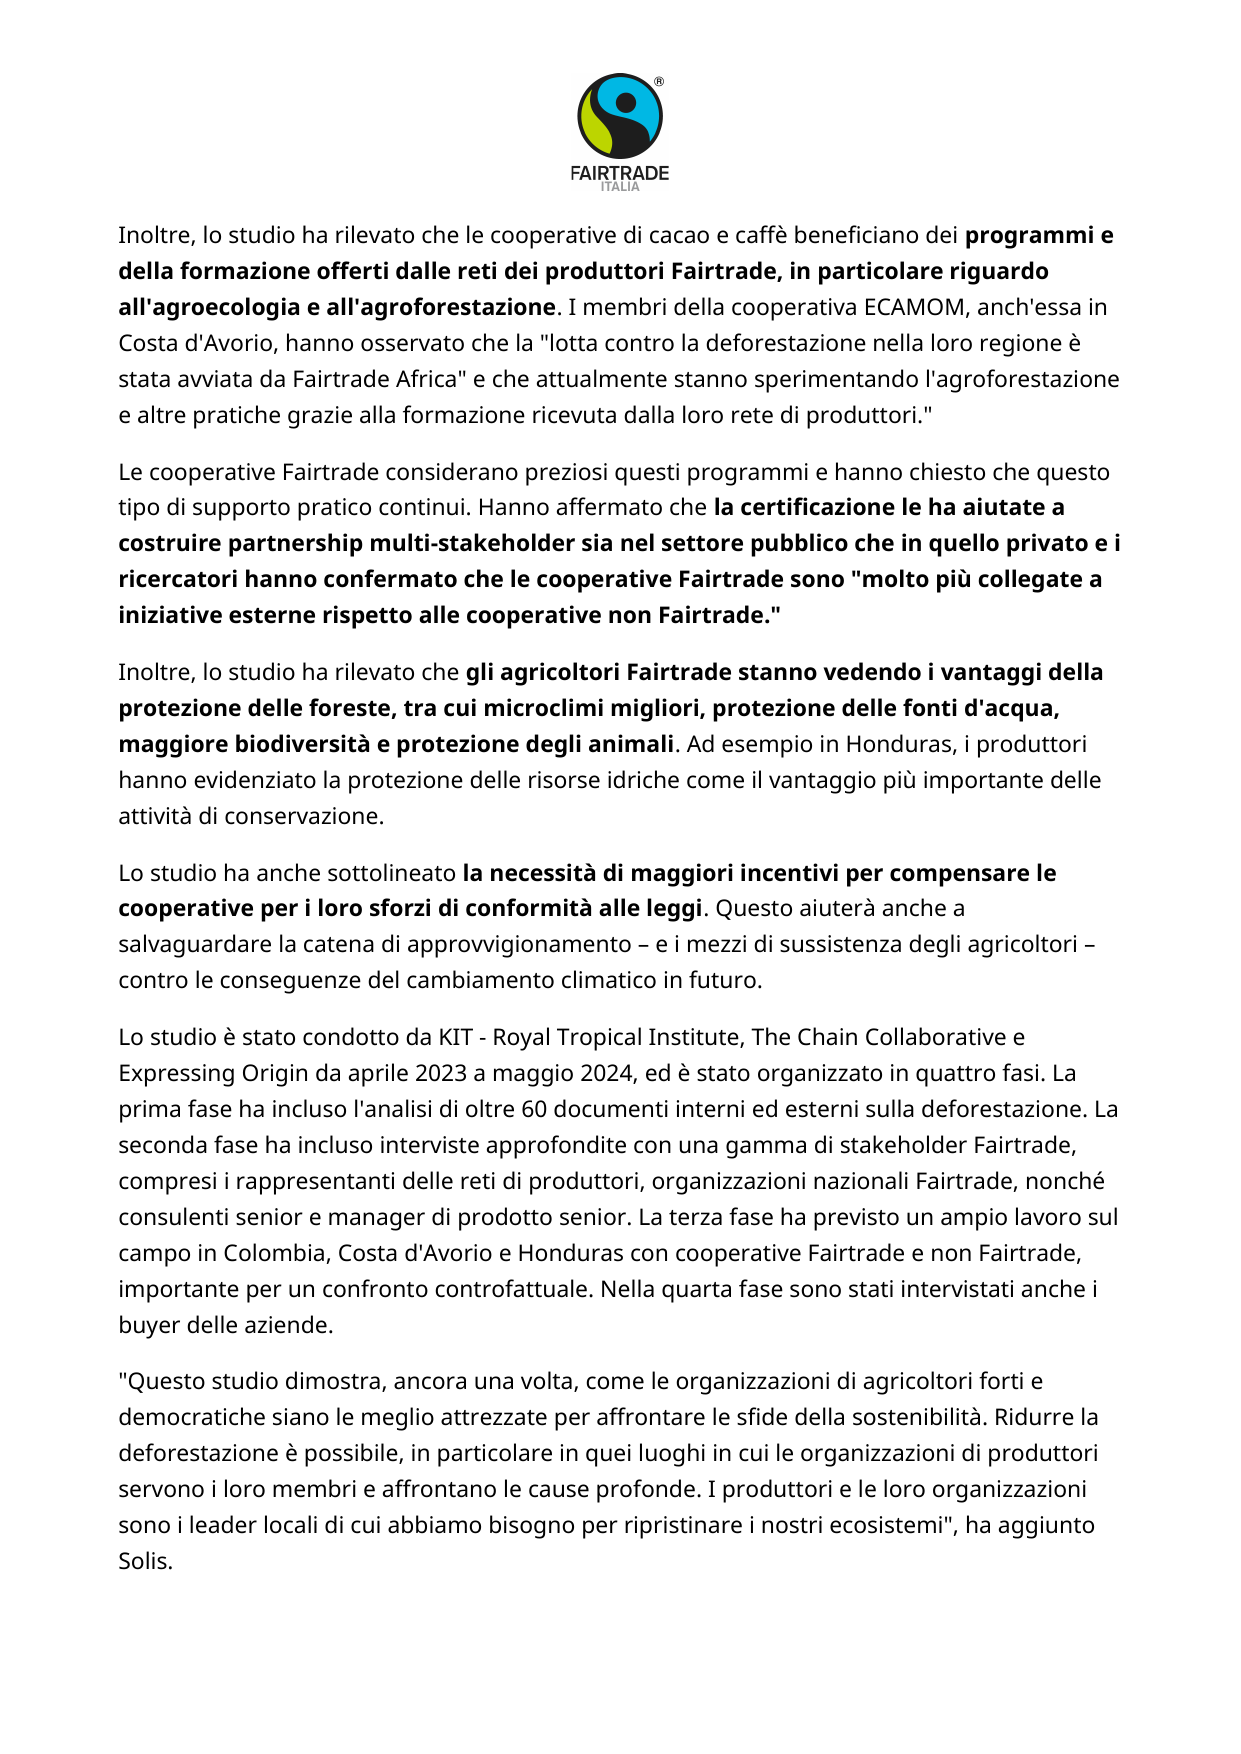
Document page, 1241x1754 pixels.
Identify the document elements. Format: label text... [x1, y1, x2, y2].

text Le cooperative Fairtrade considerano preziosi questi programmi e hanno chiesto che questo tipo di supporto pratico continui. Hanno affermato che la certificazione le ha aiutate a costruire partnership multi-stakeholder sia nel settore pubblico che in quello privato e i ricercatori hanno confermato che le cooperative Fairtrade sono "molto più collegate a iniziative esterne rispetto alle cooperative non Fairtrade." [118, 455, 1122, 630]
text Lo studio ha anche sottolineato la necessità di maggiori incentivi per compensare le cooperative per i loro sforzi di conformità alle leggi. Questo aiuterà anche a salvaguardare la catena di approvvigionamento – e i mezzi di sussistenza degli agricoltori – contro le conseguenze del cambiamento climatico in futuro. [118, 856, 1122, 996]
text "Questo studio dimostra, ancora una volta, come le organizzazioni di agricoltori forti e democratiche siano le meglio attrezzate per affrontare le sfide della sostenibilità. Ridurre la deforestazione è possibile, in particolare in quei luoghi in cui le organizzazioni di produttori servono i loro membri e affrontano le cause profonde. I produttori e le loro organizzazioni sono i leader locali di cui abbiamo bisogno per ripristinare i nostri ecosistemi", ha aggiunto Solis. [118, 1365, 1122, 1576]
text Lo studio è stato condotto da KIT - Royal Tropical Institute, The Chain Collaborative e Expressing Origin da aprile 2023 a maggio 2024, ed è stato organizzato in quattro fasi. La prima fase ha incluso l'analisi di oltre 60 documenti interni ed esterni sulla deforestazione. La seconda fase ha incluso interviste approfondite con una gamma di stakeholder Fairtrade, compresi i rappresentanti delle reti di produttori, organizzazioni nazionali Fairtrade, nonché consulenti senior e manager di prodotto senior. La terza fase ha previsto un ampio lavoro sul campo in Colombia, Costa d'Avorio e Honduras con cooperative Fairtrade e non Fairtrade, importante per un confronto controfattuale. Nella quarta fase sono stati intervistati anche i buyer delle aziende. [118, 1021, 1122, 1340]
text Inoltre, lo studio ha rilevato che le cooperative di cacao e caffè beneficiano dei programmi e della formazione offerti dalle reti dei produttori Fairtrade, in particolare riguardo all'agroecologia e all'agroforestazione. I membri della cooperativa ECAMOM, anch'essa in Costa d'Avorio, hanno osservato che la "lotta contro la deforestazione nella loro regione è stata avviata da Fairtrade Africa" e che attualmente stanno sperimentando l'agroforestazione e altre pratiche grazie alla formazione ricevuta dalla loro rete di produttori." [118, 219, 1122, 430]
text Inoltre, lo studio ha rilevato che gli agricoltori Fairtrade stanno vedendo i vantaggi della protezione delle foreste, tra cui microclimi migliori, protezione delle fonti d'acqua, maggiore biodiversità e protezione degli animali. Ad esempio in Honduras, i produttori hanno evidenziato la protezione delle risorse idriche come il vantaggio più importante delle attività di conservazione. [118, 656, 1122, 831]
picture [571, 73, 669, 191]
